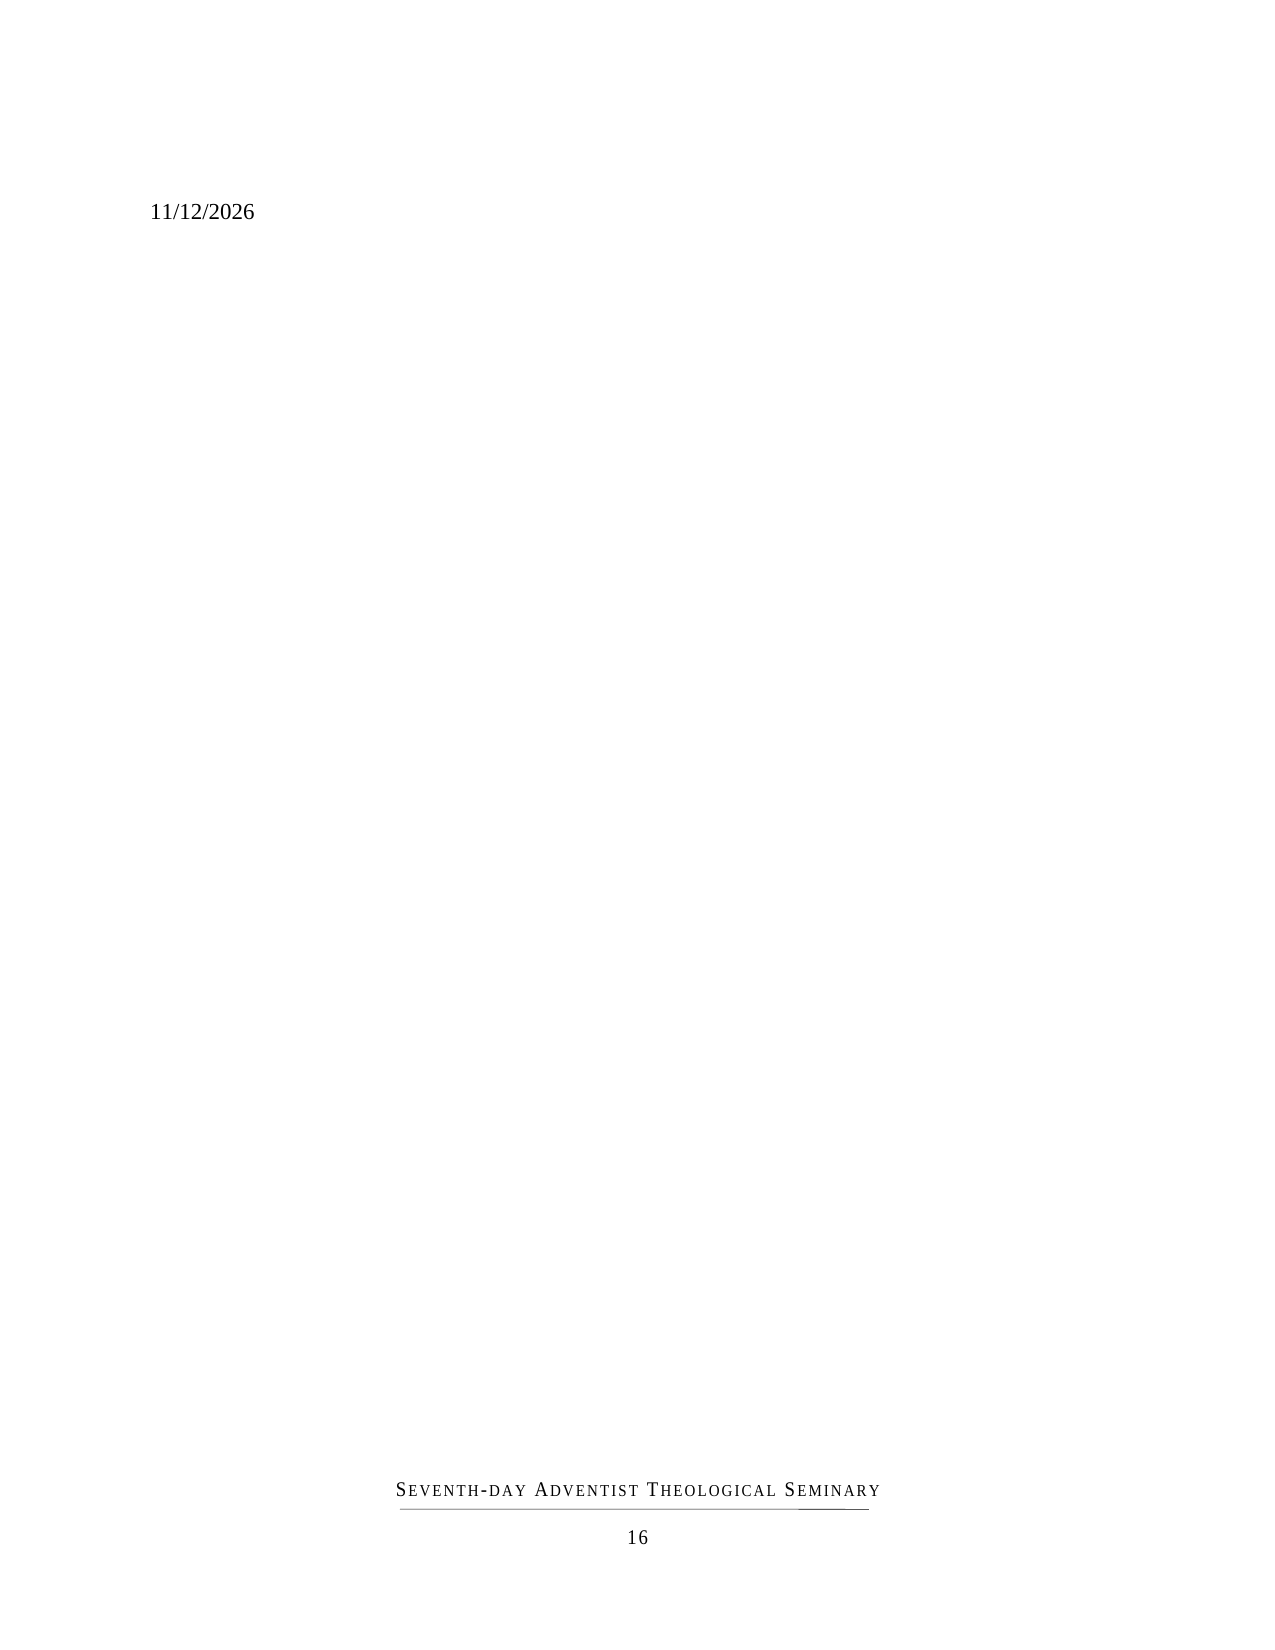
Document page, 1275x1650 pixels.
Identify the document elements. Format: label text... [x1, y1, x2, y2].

text 8/30/2018 [150, 198, 1125, 225]
